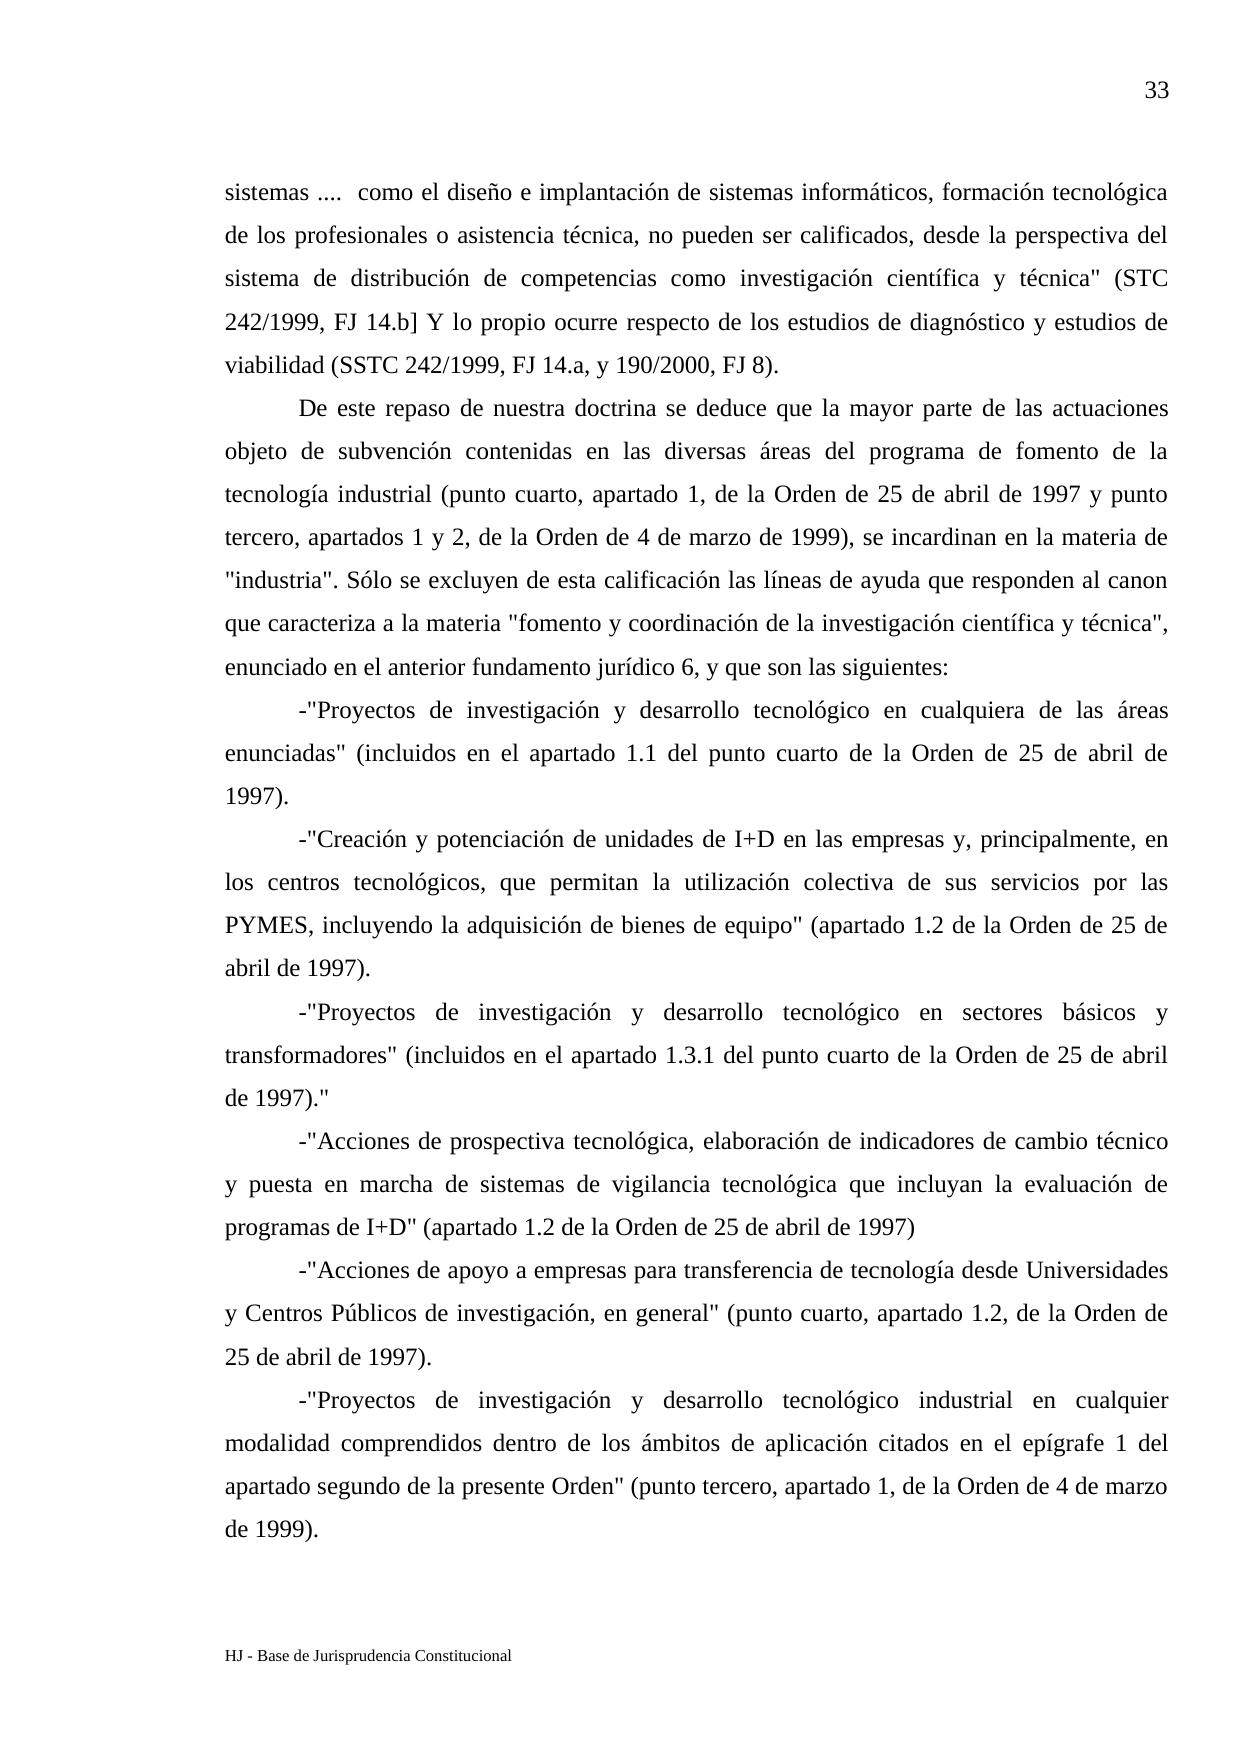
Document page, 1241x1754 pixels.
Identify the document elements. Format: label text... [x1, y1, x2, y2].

text -"Acciones de apoyo a empresas para transferencia de tecnología desde Universidades y Centros Públicos de investigación, en general" (punto cuarto, apartado 1.2, de la Orden de 25 de abril de 1997). [224, 1255, 1169, 1370]
text -"Proyectos de investigación y desarrollo tecnológico en cualquiera de las áreas enunciadas" (incluidos en el apartado 1.1 del punto cuarto de la Orden de 25 de abril de 1997). [224, 695, 1169, 810]
text -"Acciones de prospectiva tecnológica, elaboración de indicadores de cambio técnico y puesta en marcha de sistemas de vigilancia tecnológica que incluyan la evaluación de programas de I+D" (apartado 1.2 de la Orden de 25 de abril de 1997) [224, 1126, 1169, 1241]
text -"Proyectos de investigación y desarrollo tecnológico en sectores básicos y transformadores" (incluidos en el apartado 1.3.1 del punto cuarto de la Orden de 25 de abril de 1997)." [224, 997, 1169, 1112]
text -"Proyectos de investigación y desarrollo tecnológico industrial en cualquier modalidad comprendidos dentro de los ámbitos de aplicación citados en el epígrafe 1 del apartado segundo de la presente Orden" (punto tercero, apartado 1, de la Orden de 4 de marzo de 1999). [224, 1385, 1169, 1543]
text De este repaso de nuestra doctrina se deduce que la mayor parte de las actuaciones objeto de subvención contenidas en las diversas áreas del programa de fomento de la tecnología industrial (punto cuarto, apartado 1, de la Orden de 25 de abril de 1997 y punto tercero, apartados 1 y 2, de la Orden de 4 de marzo de 1999), se incardinan en la materia de "industria". Sólo se excluyen de esta calificación las líneas de ayuda que responden al canon que caracteriza a la materia "fomento y coordinación de la investigación científica y técnica", enunciado en el anterior fundamento jurídico 6, y que son las siguientes: [224, 393, 1169, 680]
text -"Creación y potenciación de unidades de I+D en las empresas y, principalmente, en los centros tecnológicos, que permitan la utilización colectiva de sus servicios por las PYMES, incluyendo la adquisición de bienes de equipo" (apartado 1.2 de la Orden de 25 de abril de 1997). [224, 824, 1169, 982]
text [224, 177, 1169, 378]
